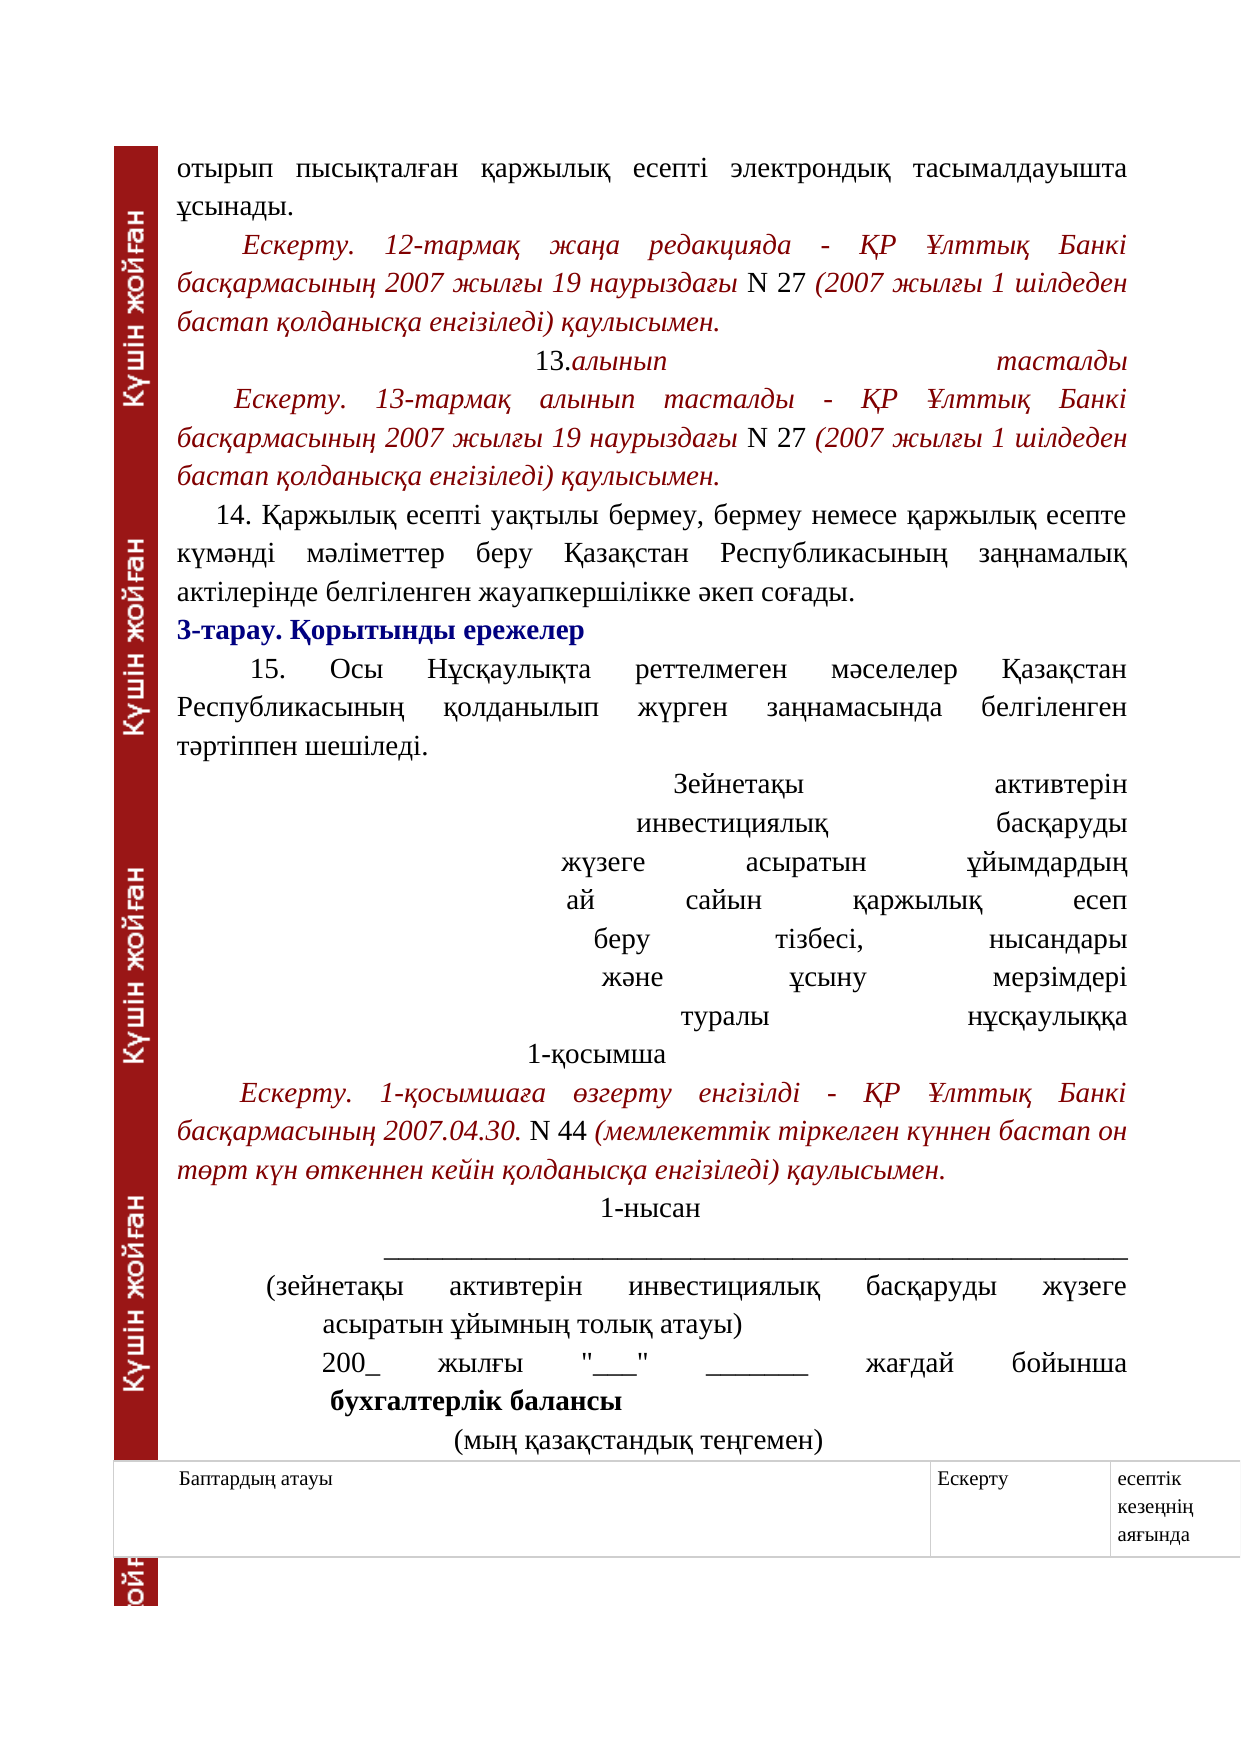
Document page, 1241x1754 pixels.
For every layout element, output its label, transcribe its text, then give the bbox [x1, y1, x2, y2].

table_header Ескерту [931, 1462, 1110, 1556]
picture [114, 1186, 158, 1191]
picture [114, 492, 158, 497]
text 14. Қаржылық есепті уақтылы бермеу, бермеу немесе қаржылық есепте күмәнді мәліметтер беру Қазақстан Республикасының заңнамалық актілерінде белгіленген жауапкершілікке әкеп соғады. [112, 497, 1128, 607]
picture [114, 762, 158, 767]
picture [114, 1070, 158, 1075]
text Зейнетақы активтерін инвестициялық басқаруды жүзеге асыратын ұйымдардың ай сайын қаржылық есеп беру тізбесі, нысандары және ұсыну мерзімдері туралы нұсқаулыққа 1-қосымша [112, 767, 1128, 1070]
text 13. алынып тасталды Ескерту. 13-тармақ алынып тасталды - ҚР Ұлттық Банкі басқармасының 2007 жылғы 19 наурыздағы N 27 (2007 жылғы 1 шілдеден бастап қолданысқа енгізіледі) қаулысымен. [112, 343, 1128, 492]
picture [114, 146, 158, 150]
text 3-тарау. Қорытынды ережелер [112, 612, 1128, 646]
picture [114, 1340, 158, 1345]
table_header есептік кезеңнің аяғында [1111, 1462, 1240, 1556]
text Ескерту. 1-қосымшаға өзгерту енгізілді - ҚР Ұлттық Банкі басқармасының 2007.04.30. N 44 (мемлекеттік тіркелген күннен бастап он төрт күн өткеннен кейін қолданысқа енгізіледі) қаулысымен. [112, 1075, 1128, 1186]
picture [114, 1558, 158, 1606]
picture [114, 1455, 158, 1460]
picture [114, 1224, 158, 1229]
picture [114, 607, 158, 612]
table_header Баптардың атауы [114, 1462, 930, 1556]
picture [114, 1417, 158, 1422]
text ___________________________________________________ (зейнетақы активтерін инвестициялық басқаруды жүзеге асыратын ұйымның толық атауы) [112, 1229, 1128, 1340]
picture [114, 646, 158, 651]
text 15. Осы Нұсқаулықта реттелмеген мәселелер Қазақстан Республикасының қолданылып жүрген заңнамасында белгіленген тәртіппен шешіледі. [112, 651, 1128, 762]
text (мың қазақстандық теңгемен) [112, 1422, 1128, 1455]
picture [114, 338, 158, 343]
text 200_ жылғы "___" _______ жағдай бойынша бухгалтерлік балансы [112, 1345, 1128, 1417]
text 1-нысан [112, 1191, 1128, 1224]
